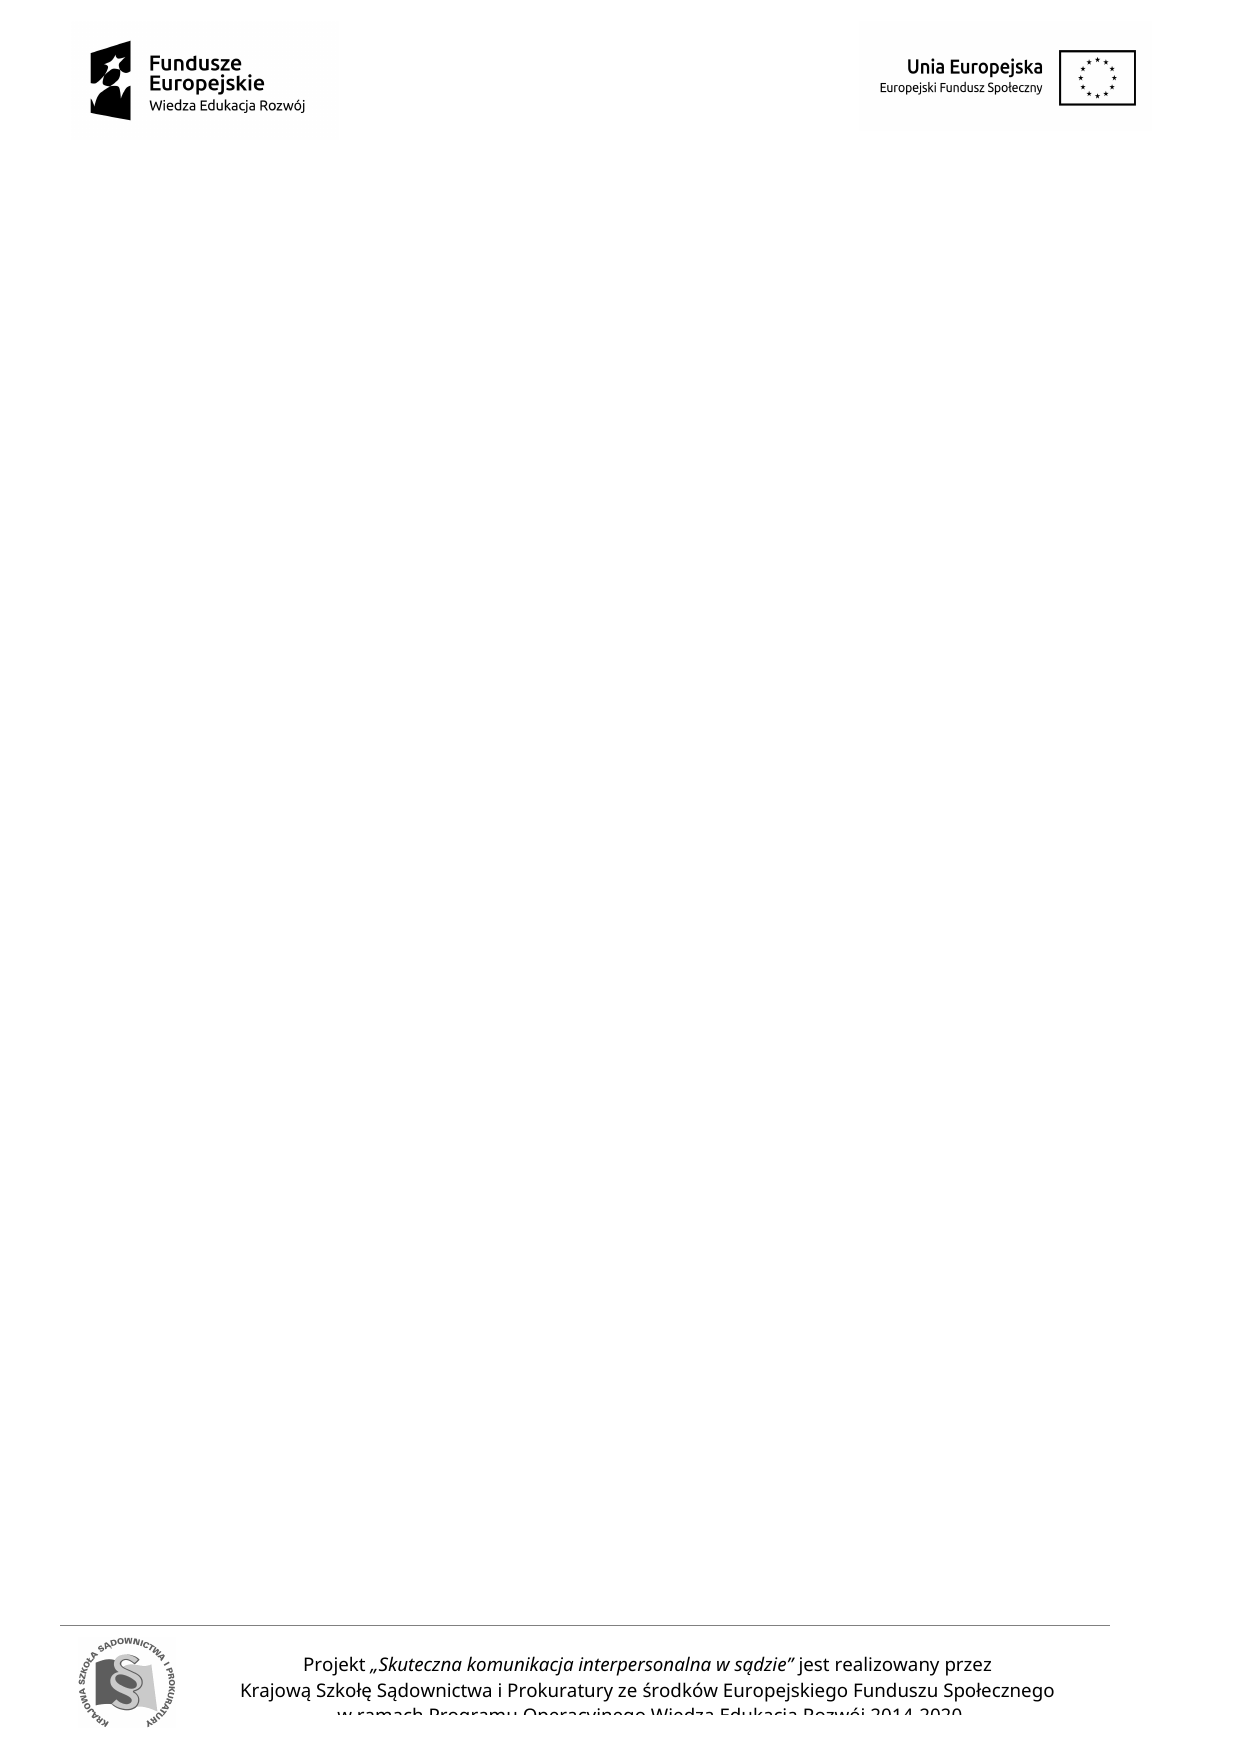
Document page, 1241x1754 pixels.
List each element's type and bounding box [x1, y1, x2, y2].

picture [78, 1637, 176, 1728]
picture [858, 21, 1153, 131]
picture [71, 21, 339, 140]
